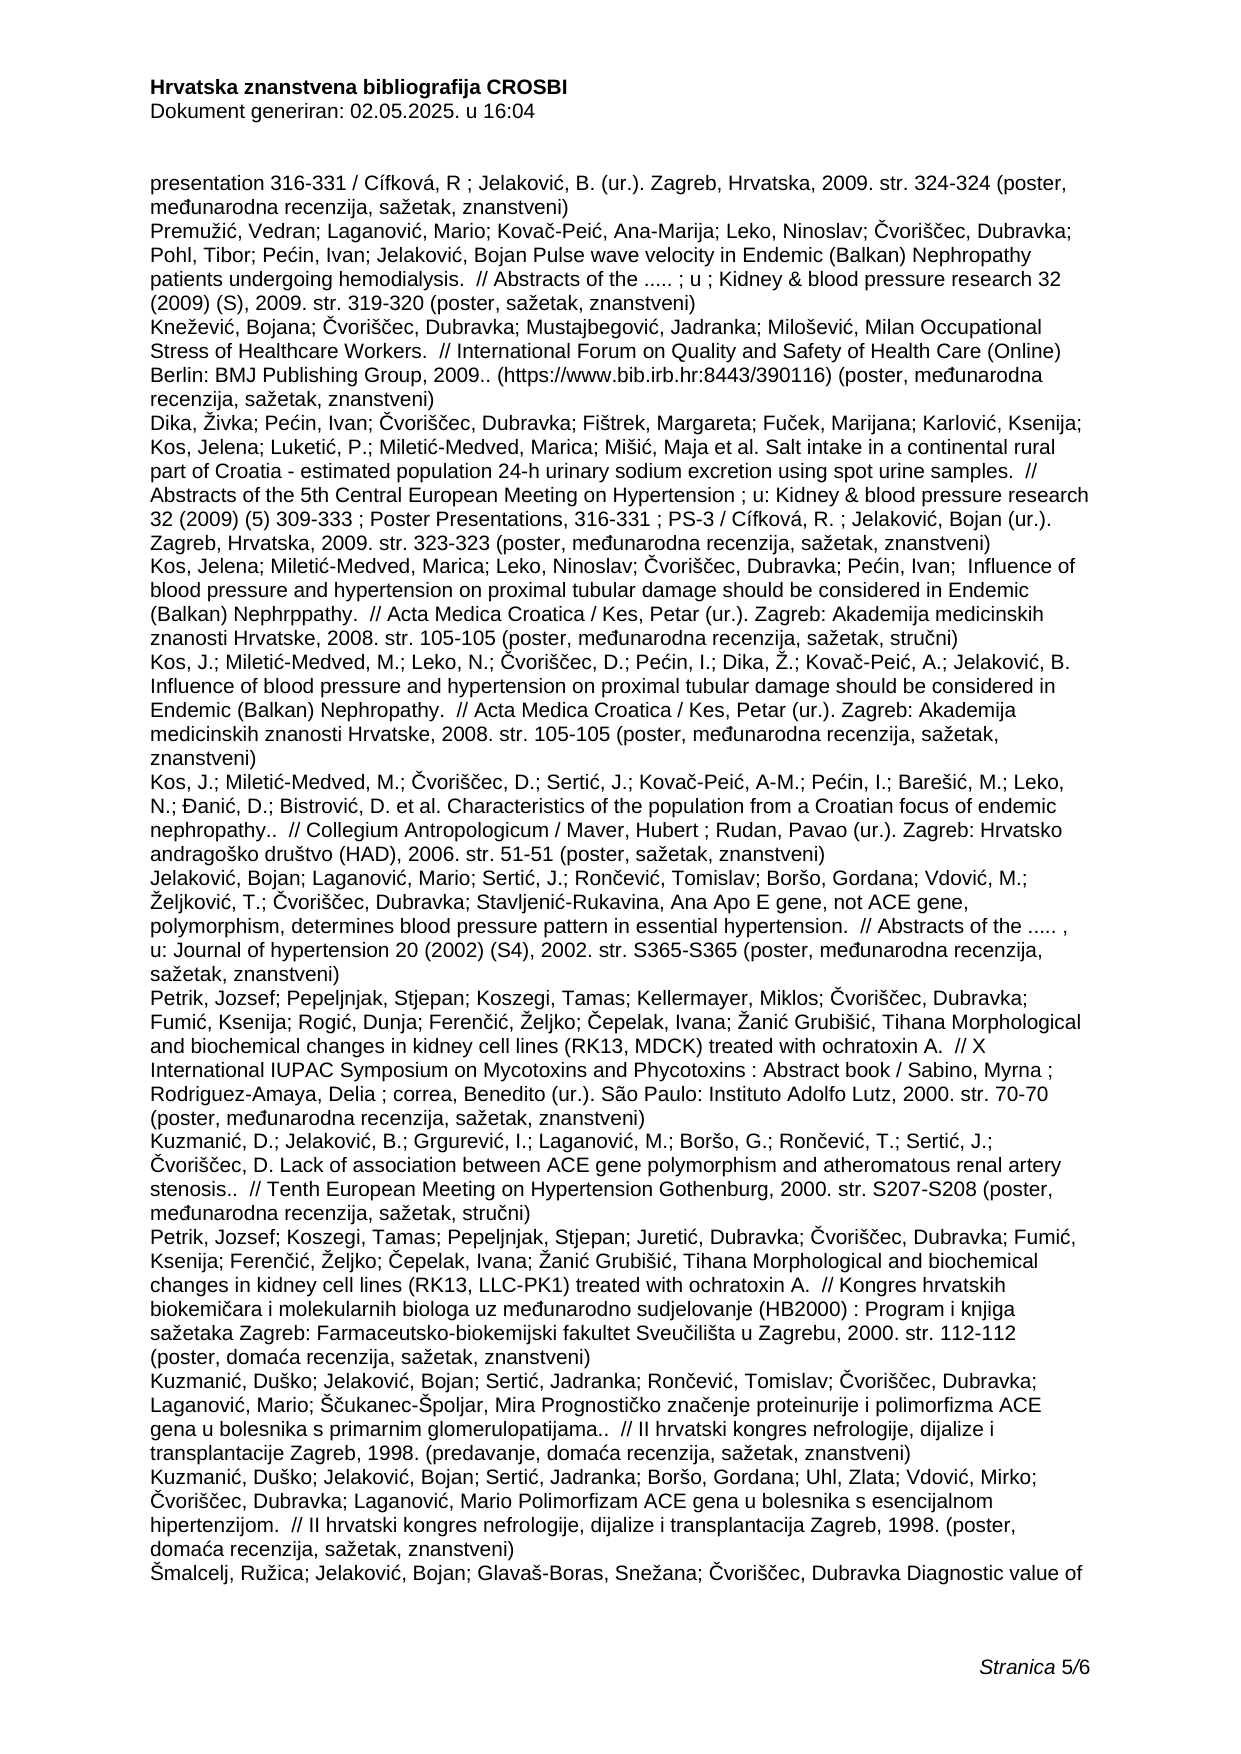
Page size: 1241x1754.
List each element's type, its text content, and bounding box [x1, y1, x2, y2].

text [150, 1561, 1090, 1584]
text Dika, Živka; Pećin, Ivan; Čvoriščec, Dubravka; Fištrek, Margareta; Fuček, Marijana; Karlović, Ksenija; Kos, Jelena; Luketić, P.; Miletić-Medved, Marica; Mišić, Maja et al. [150, 411, 1090, 554]
text Kuzmanić, D.; Jelaković, B.; Grgurević, I.; Laganović, M.; Boršo, G.; Rončević, T.; Sertić, J.; Čvoriščec, D. [150, 1129, 1090, 1225]
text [150, 171, 1090, 219]
text Premužić, Vedran; Laganović, Mario; Kovač-Peić, Ana-Marija; Leko, Ninoslav; Čvoriščec, Dubravka; Pohl, Tibor; Pećin, Ivan; Jelaković, Bojan [150, 219, 1090, 315]
text Knežević, Bojana; Čvoriščec, Dubravka; Mustajbegović, Jadranka; Milošević, Milan [150, 315, 1090, 411]
text Petrik, Jozsef; Koszegi, Tamas; Pepeljnjak, Stjepan; Juretić, Dubravka; Čvoriščec, Dubravka; Fumić, Ksenija; Ferenčić, Željko; Čepelak, Ivana; Žanić Grubišić, Tihana [150, 1225, 1090, 1369]
text Kuzmanić, Duško; Jelaković, Bojan; Sertić, Jadranka; Boršo, Gordana; Uhl, Zlata; Vdović, Mirko; Čvoriščec, Dubravka; Laganović, Mario [150, 1465, 1090, 1561]
text Kuzmanić, Duško; Jelaković, Bojan; Sertić, Jadranka; Rončević, Tomislav; Čvoriščec, Dubravka; Laganović, Mario; Ščukanec-Špoljar, Mira [150, 1369, 1090, 1465]
text Jelaković, Bojan; Laganović, Mario; Sertić, J.; Rončević, Tomislav; Boršo, Gordana; Vdović, M.; Željković, T.; Čvoriščec, Dubravka; Stavljenić-Rukavina, Ana [150, 866, 1090, 986]
text Kos, Jelena; Miletić-Medved, Marica; Leko, Ninoslav; Čvoriščec, Dubravka; Pećin, Ivan; [150, 554, 1090, 650]
text Kos, J.; Miletić-Medved, M.; Čvoriščec, D.; Sertić, J.; Kovač-Peić, A-M.; Pećin, I.; Barešić, M.; Leko, N.; Đanić, D.; Bistrović, D. et al. [150, 770, 1090, 866]
text Kos, J.; Miletić-Medved, M.; Leko, N.; Čvoriščec, D.; Pećin, I.; Dika, Ž.; Kovač-Peić, A.; Jelaković, B. [150, 650, 1090, 770]
text Petrik, Jozsef; Pepeljnjak, Stjepan; Koszegi, Tamas; Kellermayer, Miklos; Čvoriščec, Dubravka; Fumić, Ksenija; Rogić, Dunja; Ferenčić, Željko; Čepelak, Ivana; Žanić Grubišić, Tihana [150, 986, 1090, 1129]
